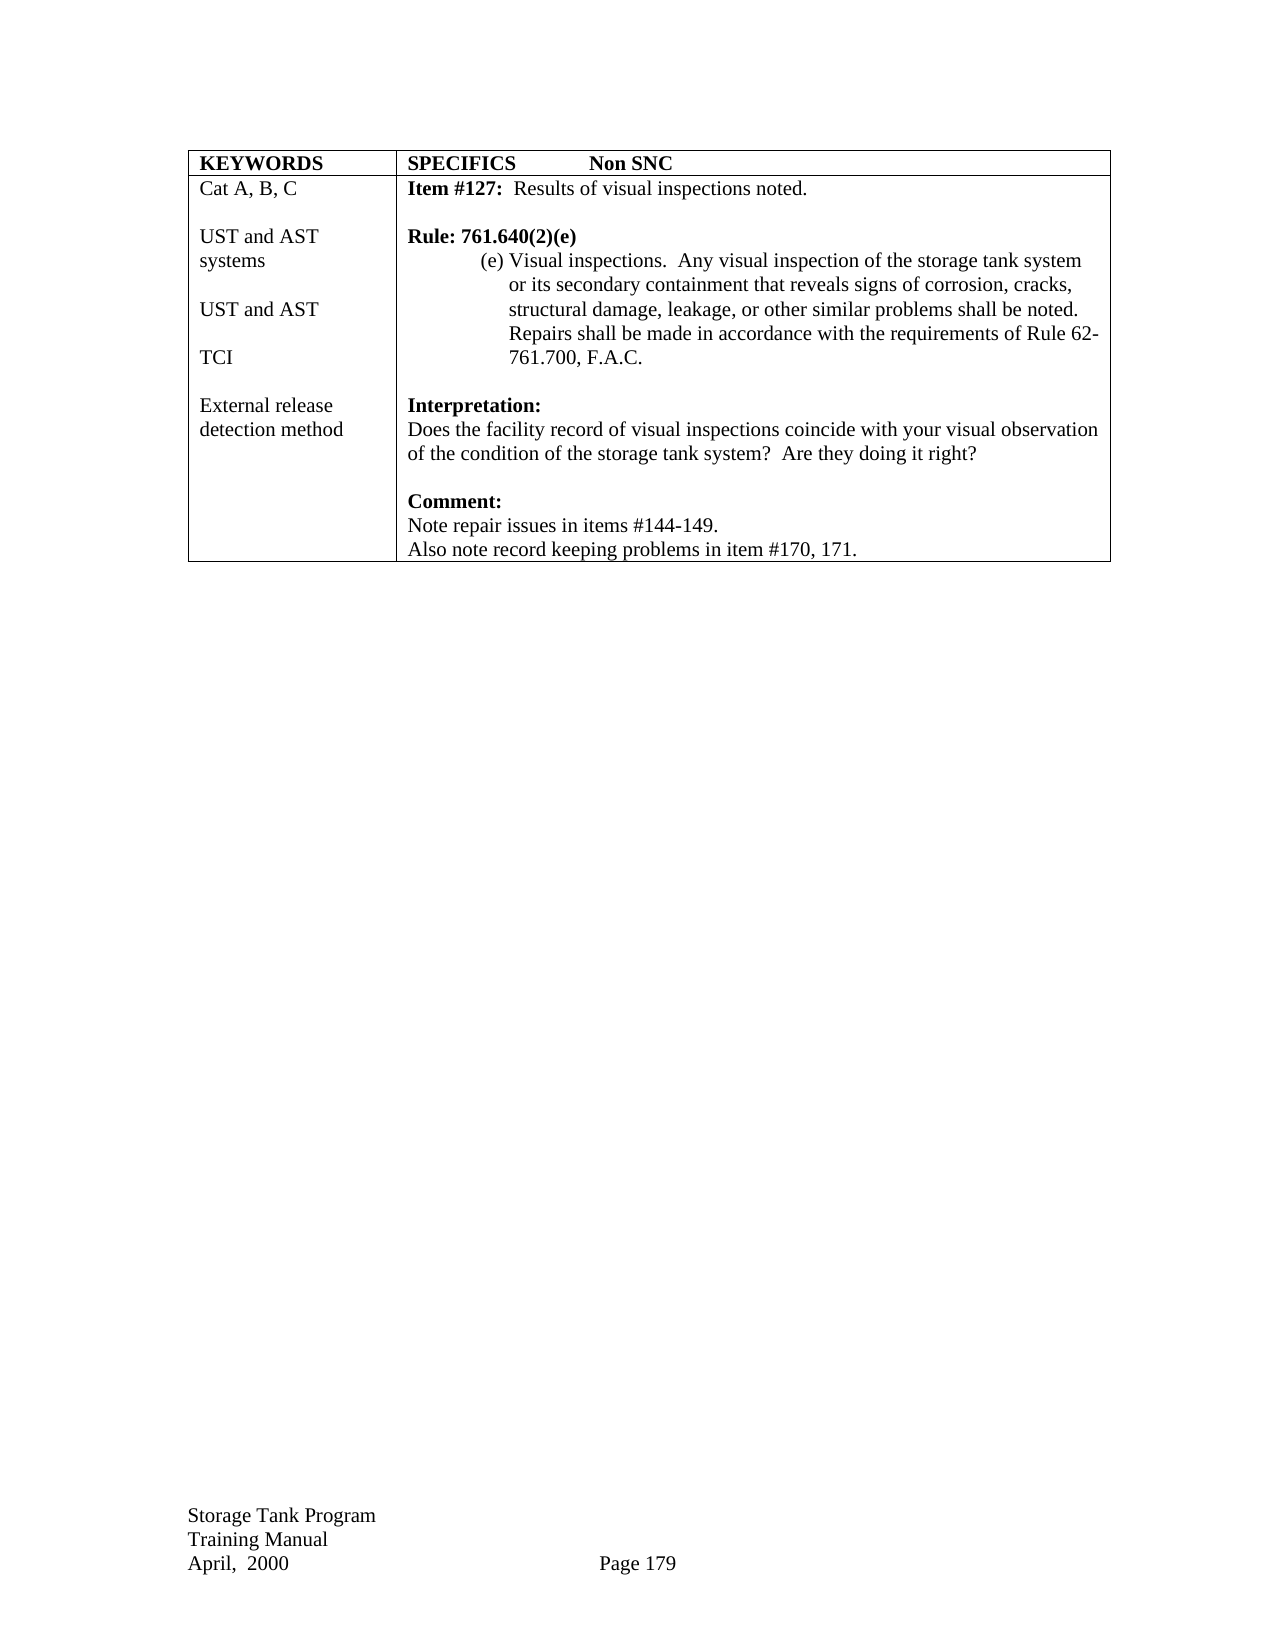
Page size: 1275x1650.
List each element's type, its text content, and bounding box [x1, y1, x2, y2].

table_cell Cat A, B, C and AST systems and AST External release detection method [189, 176, 396, 561]
table_header SPECIFICS Non SNC [397, 151, 1110, 175]
table_header KEYWORDS [189, 151, 396, 175]
table_cell Item #127: Results of visual inspections noted. Rule: 761.640(2)(e) (e) Visual inspections. Any visual inspection of the storage tank system or its secondary containment that reveals signs of corrosion, cracks, structural damage, leakage, or other similar problems shall be noted. Repairs shall be made in accordance with the requirements of Rule 62-761.700, F.A.C. Interpretation: Does the facility record of visual inspections coincide with your visual observation of the condition of the storage tank system? Are they doing it right? Comment: Note repair issues in items #144-149. Also note record keeping problems in item #170, 171. [397, 176, 1110, 561]
